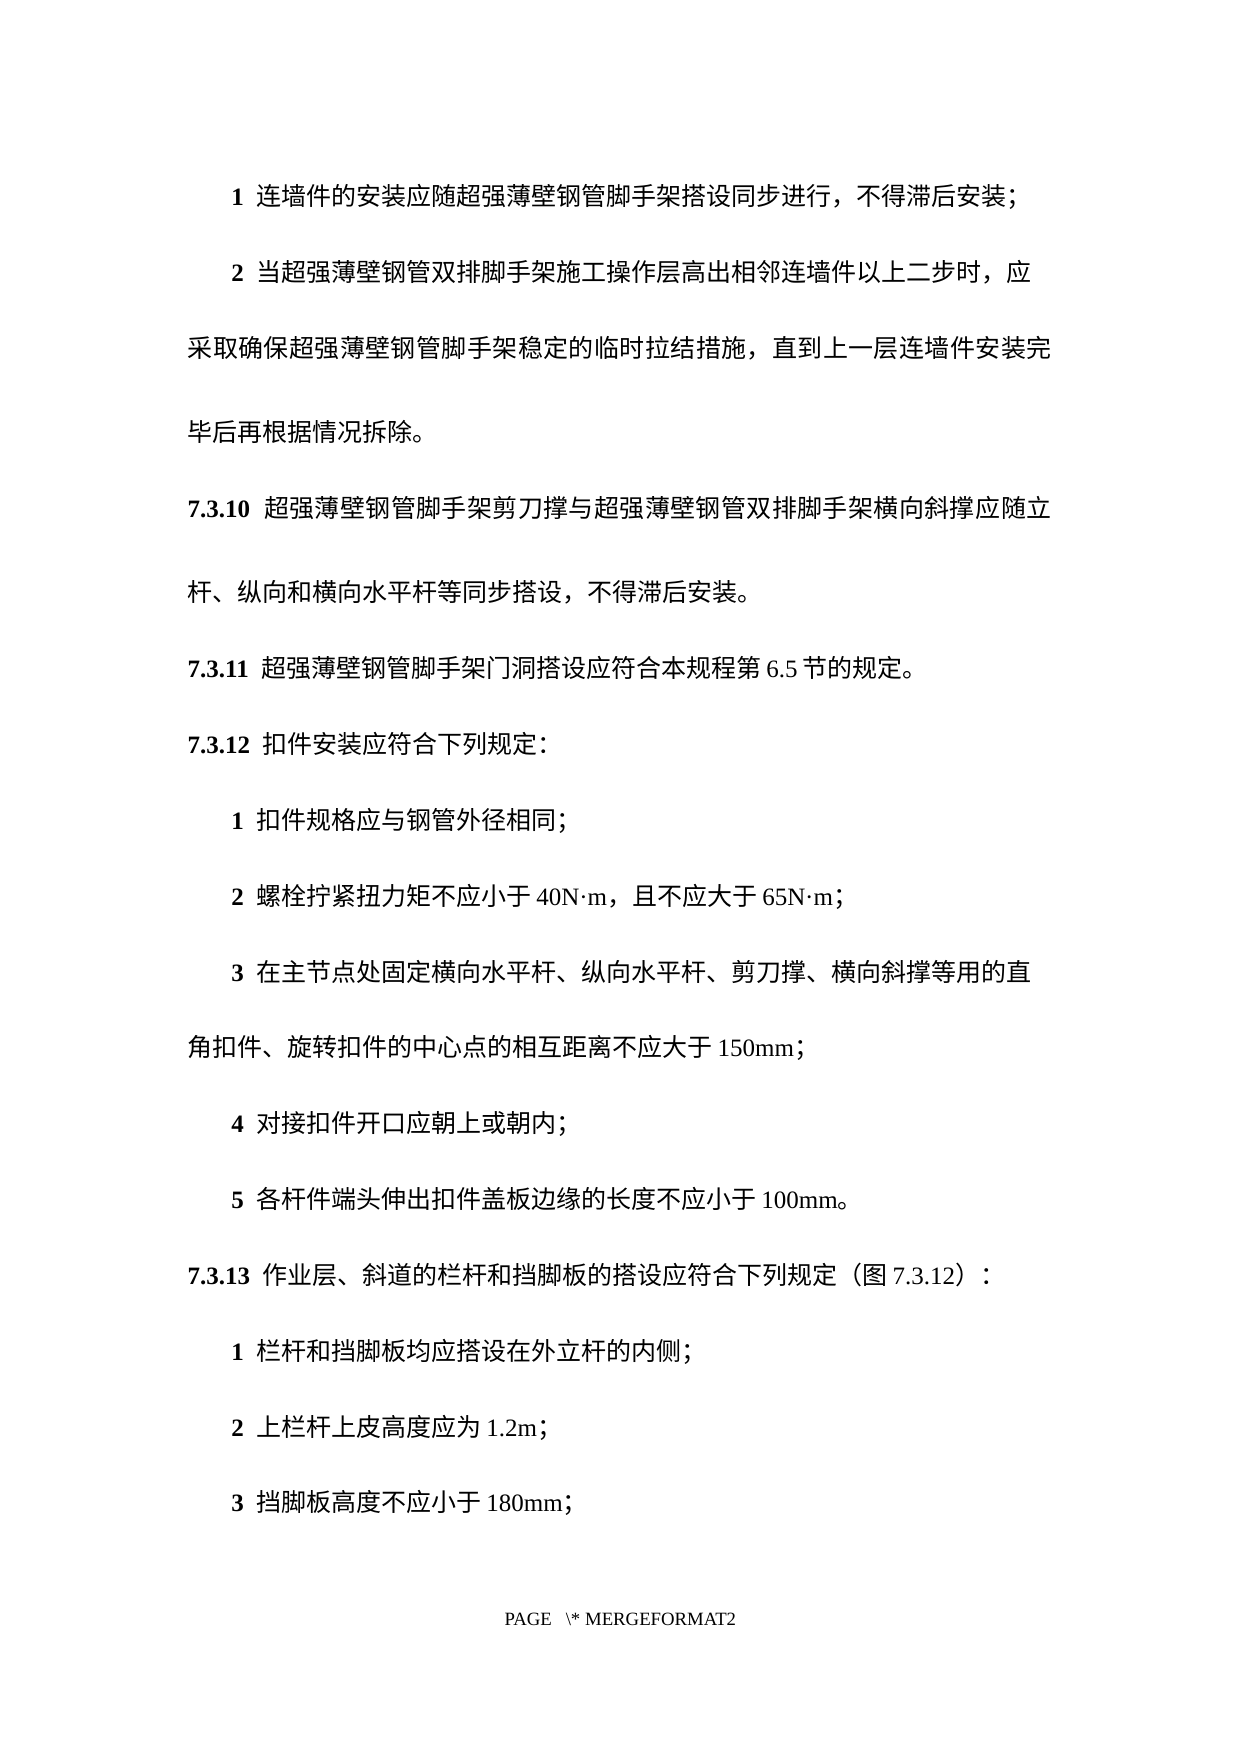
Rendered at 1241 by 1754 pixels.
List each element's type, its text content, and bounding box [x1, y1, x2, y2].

text 7.3.11 超强薄壁钢管脚手架门洞搭设应符合本规程第6.5节的规定。 [187, 634, 1053, 699]
text 7.3.12 扣件安装应符合下列规定： [187, 710, 1053, 775]
text 采取确保超强薄壁钢管脚手架稳定的临时拉结措施，直到上一层连墙件安装完毕后再根据情况拆除。 [187, 314, 1053, 463]
text 2 当超强薄壁钢管双排脚手架施工操作层高出相邻连墙件以上二步时，应 [231, 238, 1053, 303]
text 7.3.13 作业层、斜道的栏杆和挡脚板的搭设应符合下列规定（图7.3.12）： [187, 1241, 1053, 1306]
text 4 对接扣件开口应朝上或朝内； [231, 1089, 1053, 1154]
text 5 各杆件端头伸出扣件盖板边缘的长度不应小于100mm。 [231, 1165, 1053, 1230]
text 2 上栏杆上皮高度应为1.2m； [231, 1393, 1053, 1458]
text 1 连墙件的安装应随超强薄壁钢管脚手架搭设同步进行，不得滞后安装； [231, 162, 1053, 227]
text 3 在主节点处固定横向水平杆、纵向水平杆、剪刀撑、横向斜撑等用的直 [231, 938, 1053, 1003]
text 1 扣件规格应与钢管外径相同； [231, 786, 1053, 851]
text 7.3.10 超强薄壁钢管脚手架剪刀撑与超强薄壁钢管双排脚手架横向斜撑应随立杆、纵向和横向水平杆等同步搭设，不得滞后安装。 [187, 474, 1053, 623]
text 2 螺栓拧紧扭力矩不应小于40N·m，且不应大于65N·m； [231, 862, 1053, 927]
text 1 栏杆和挡脚板均应搭设在外立杆的内侧； [231, 1317, 1053, 1382]
text 角扣件、旋转扣件的中心点的相互距离不应大于150mm； [187, 1013, 1053, 1078]
text 3 挡脚板高度不应小于180mm； [231, 1468, 1053, 1533]
